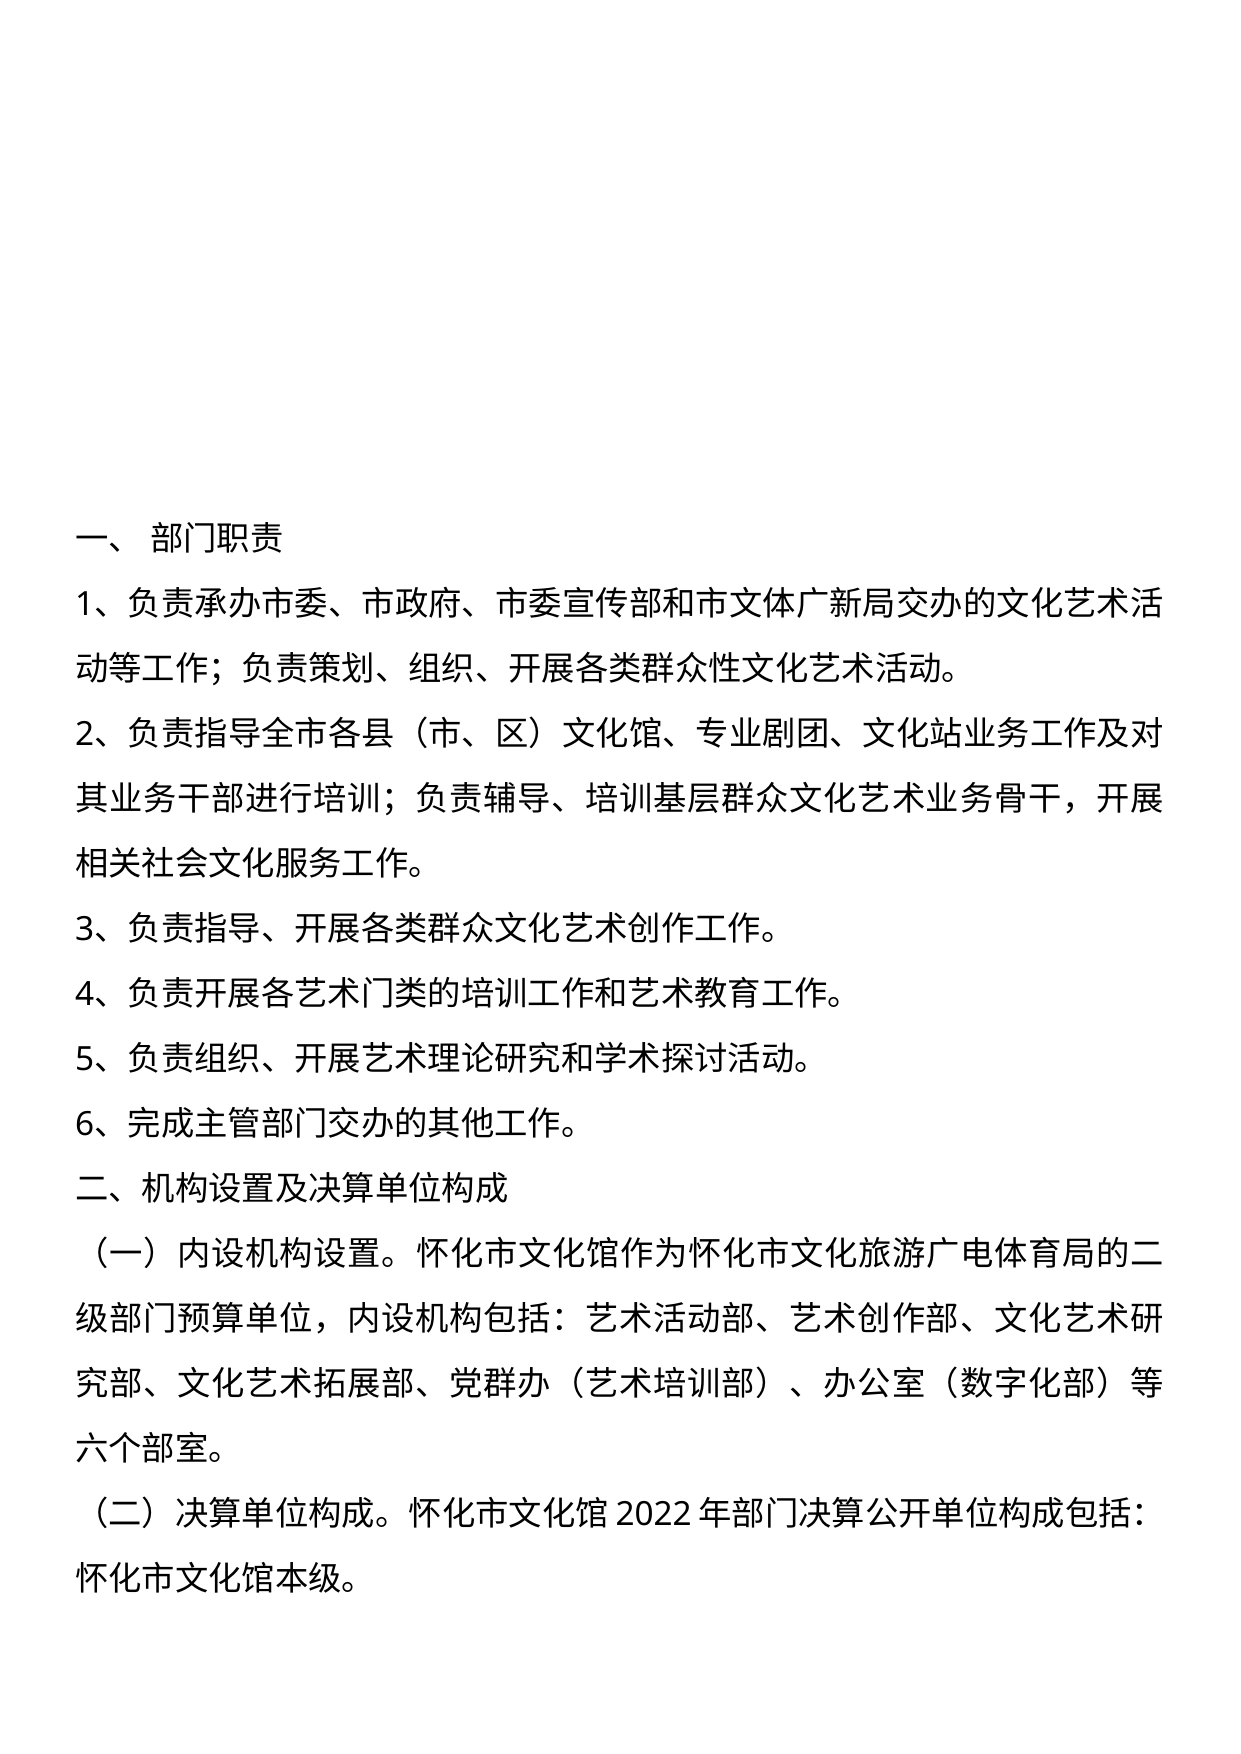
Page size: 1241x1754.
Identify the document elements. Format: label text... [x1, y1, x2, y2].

text 6、完成主管部门交办的其他工作。 [75, 1088, 1165, 1153]
text 4、负责开展各艺术门类的培训工作和艺术教育工作。 [75, 958, 1165, 1023]
list 部门职责 [75, 503, 1165, 568]
text 二、机构设置及决算单位构成 [75, 1153, 1165, 1218]
text 3、负责指导、开展各类群众文化艺术创作工作。 [75, 893, 1165, 958]
text （二）决算单位构成。怀化市文化馆2022年部门决算公开单位构成包括：怀化市文化馆本级。 [75, 1478, 1165, 1608]
text （一）内设机构设置。怀化市文化馆作为怀化市文化旅游广电体育局的二级部门预算单位，内设机构包括：艺术活动部、艺术创作部、文化艺术研究部、文化艺术拓展部、党群办（艺术培训部）、办公室（数字化部）等六个部室。 [75, 1218, 1165, 1478]
text 2、负责指导全市各县（市、区）文化馆、专业剧团、文化站业务工作及对其业务干部进行培训；负责辅导、培训基层群众文化艺术业务骨干，开展相关社会文化服务工作。 [75, 698, 1165, 893]
text 5、负责组织、开展艺术理论研究和学术探讨活动。 [75, 1023, 1165, 1088]
text 1、负责承办市委、市政府、市委宣传部和市文体广新局交办的文化艺术活动等工作；负责策划、组织、开展各类群众性文化艺术活动。 [75, 568, 1165, 698]
